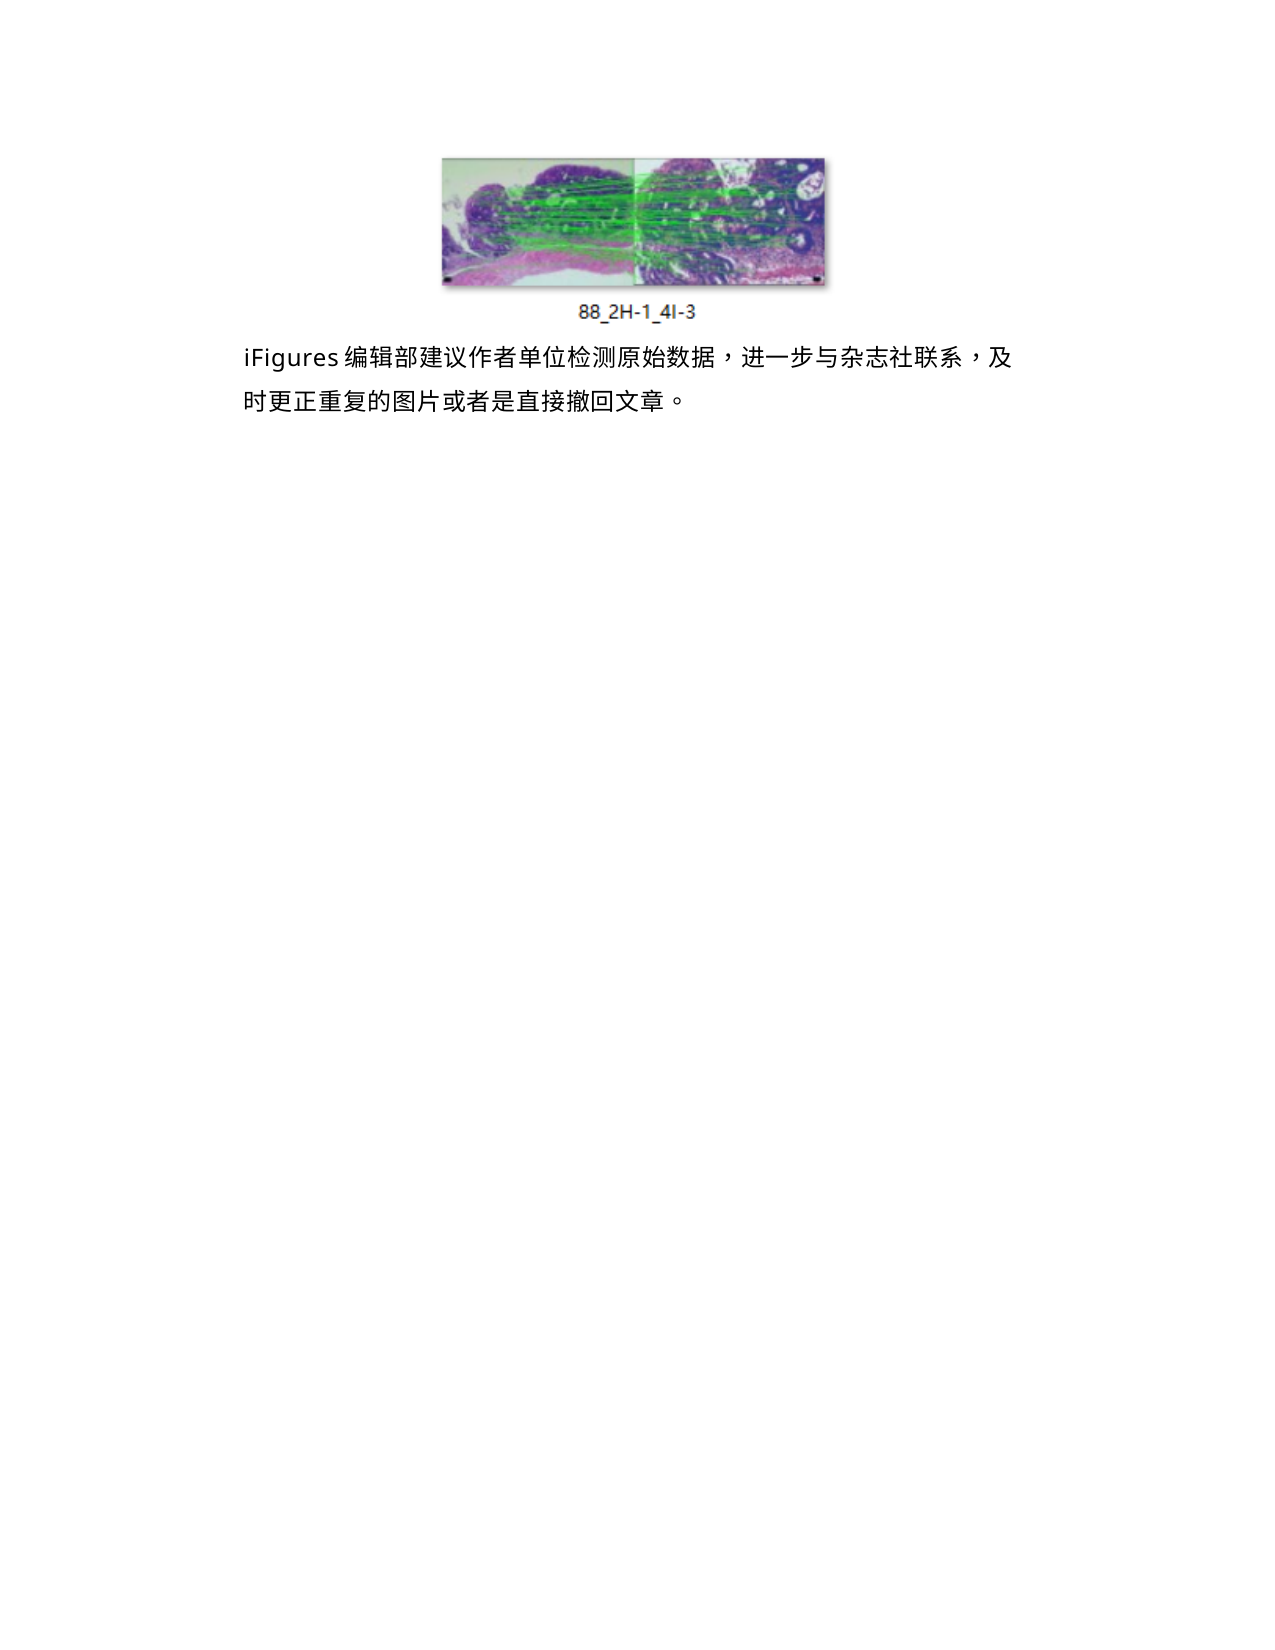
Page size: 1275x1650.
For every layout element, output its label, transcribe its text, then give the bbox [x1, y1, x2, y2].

text iFigures编辑部建议作者单位检测原始数据，进一步与杂志社联系，及时更正重复的图片或者是直接撤回文章。 [244, 330, 1031, 417]
picture [425, 150, 850, 330]
